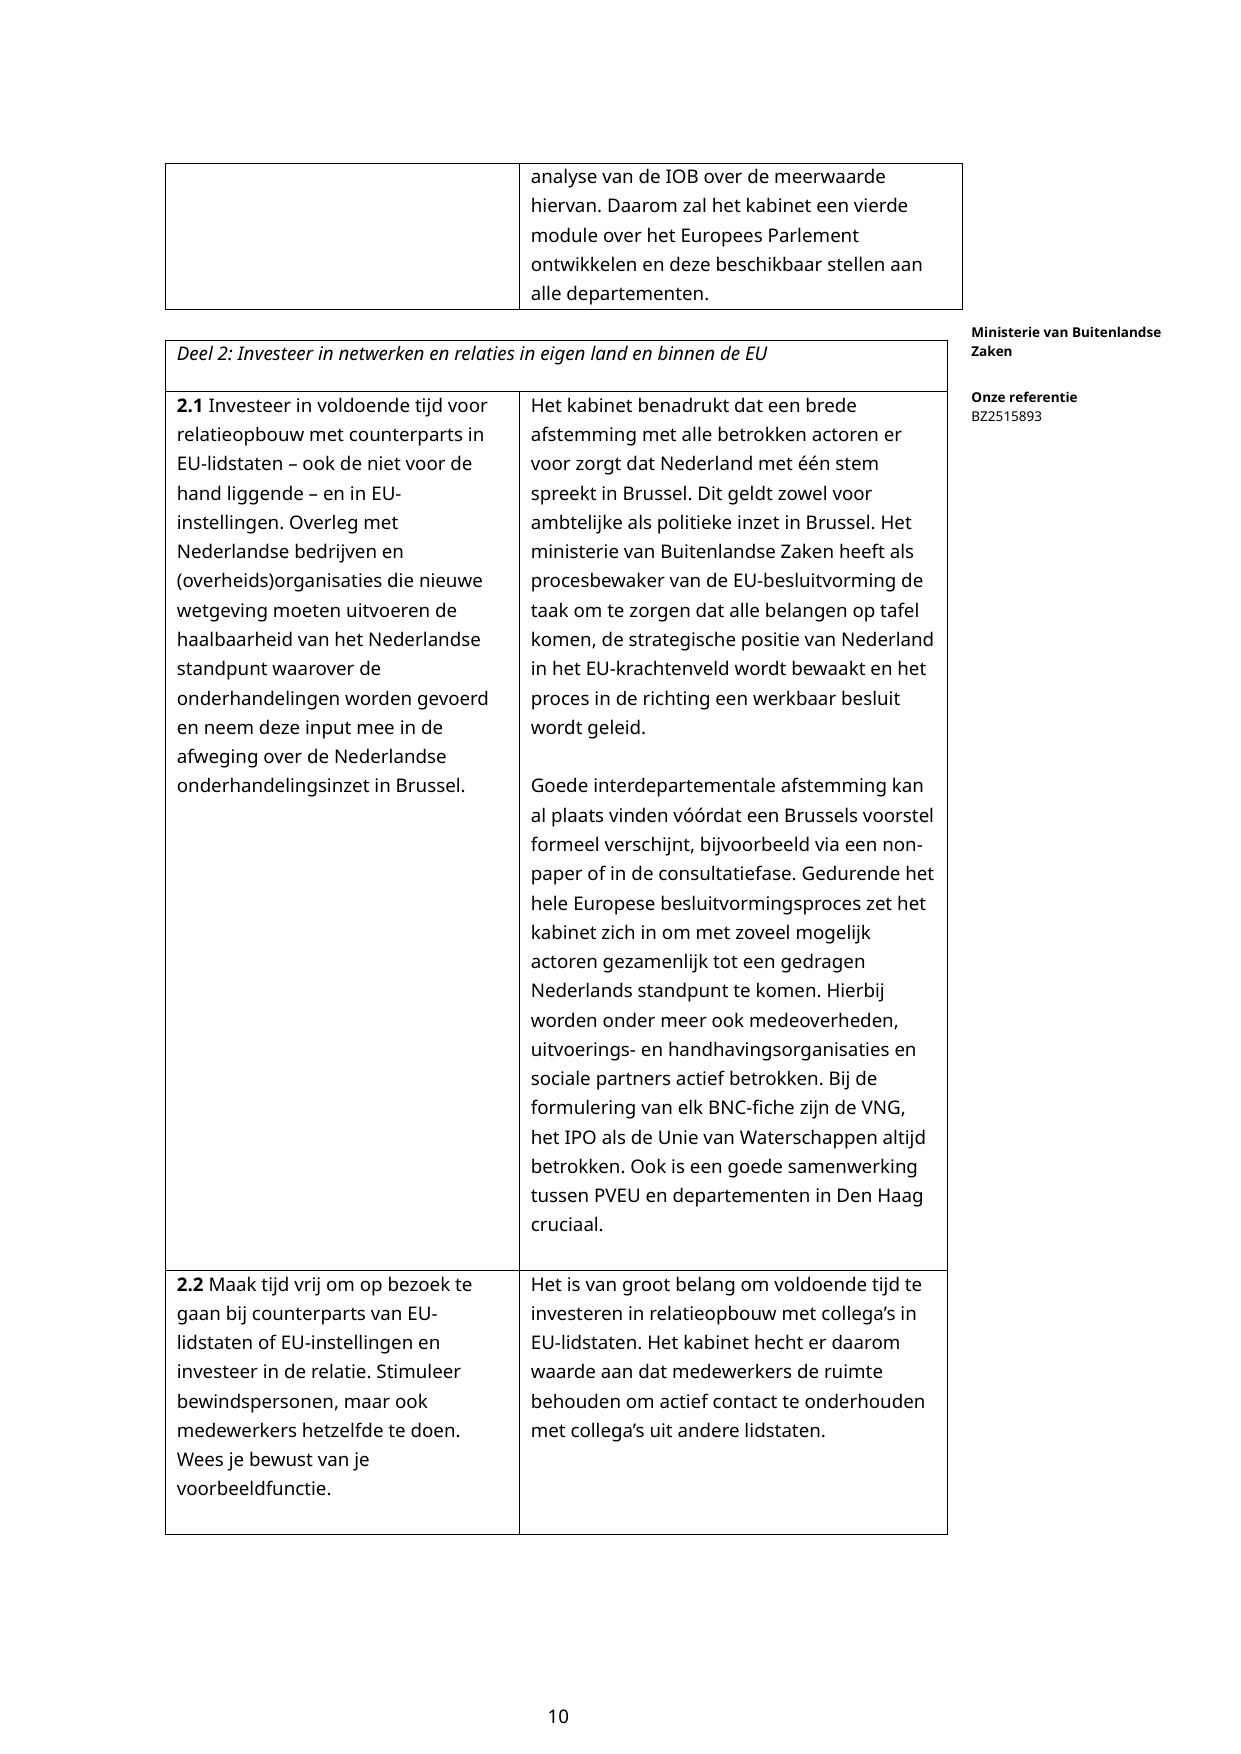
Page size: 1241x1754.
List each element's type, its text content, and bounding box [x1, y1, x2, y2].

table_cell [166, 164, 519, 309]
table_header Deel 2: Investeer in netwerken en relaties in eigen land en binnen de EU [166, 341, 947, 391]
table_cell 2.2 Maak tijd vrij om op bezoek te gaan bij counterparts van EU-lidstaten of EU-instellingen en investeer in de relatie. Stimuleer bewindspersonen, maar ook medewerkers hetzelfde te doen. Wees je bewust van je voorbeeldfunctie. [166, 1271, 519, 1534]
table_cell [520, 164, 962, 309]
table_cell Het kabinet benadrukt dat een brede afstemming met alle betrokken actoren er voor zorgt dat Nederland met één stem spreekt in Brussel. Dit geldt zowel voor ambtelijke als politieke inzet in Brussel. Het ministerie van Buitenlandse Zaken heeft als procesbewaker van de EU-besluitvorming de taak om te zorgen dat alle belangen op tafel komen, de strategische positie van Nederland in het EU-krachtenveld wordt bewaakt en het proces in de richting een werkbaar besluit wordt geleid. Goede interdepartementale afstemming kan al plaats vinden vóórdat een Brussels voorstel formeel verschijnt, bijvoorbeeld via een non-paper of in de consultatiefase. Gedurende het hele Europese besluitvormingsproces zet het kabinet zich in om met zoveel mogelijk actoren gezamenlijk tot een gedragen Nederlands standpunt te komen. Hierbij worden onder meer ook medeoverheden, uitvoerings- en handhavingsorganisaties en sociale partners actief betrokken. Bij de formulering van elk BNC-fiche zijn de VNG, het IPO als de Unie van Waterschappen altijd betrokken. Ook is een goede samenwerking tussen PVEU en departementen in Den Haag cruciaal. [520, 392, 947, 1270]
table_cell 2.1 Investeer in voldoende tijd voor relatieopbouw met counterparts in EU-lidstaten – ook de niet voor de hand liggende – en in EU-instellingen. Overleg met Nederlandse bedrijven en (overheids)organisaties die nieuwe wetgeving moeten uitvoeren de haalbaarheid van het Nederlandse standpunt waarover de onderhandelingen worden gevoerd en neem deze input mee in de afweging over de Nederlandse onderhandelingsinzet in Brussel. [166, 392, 519, 1270]
table_cell Het is van groot belang om voldoende tijd te investeren in relatieopbouw met collega’s in EU-lidstaten. Het kabinet hecht er daarom waarde aan dat medewerkers de ruimte behouden om actief contact te onderhouden met collega’s uit andere lidstaten. [520, 1271, 947, 1534]
